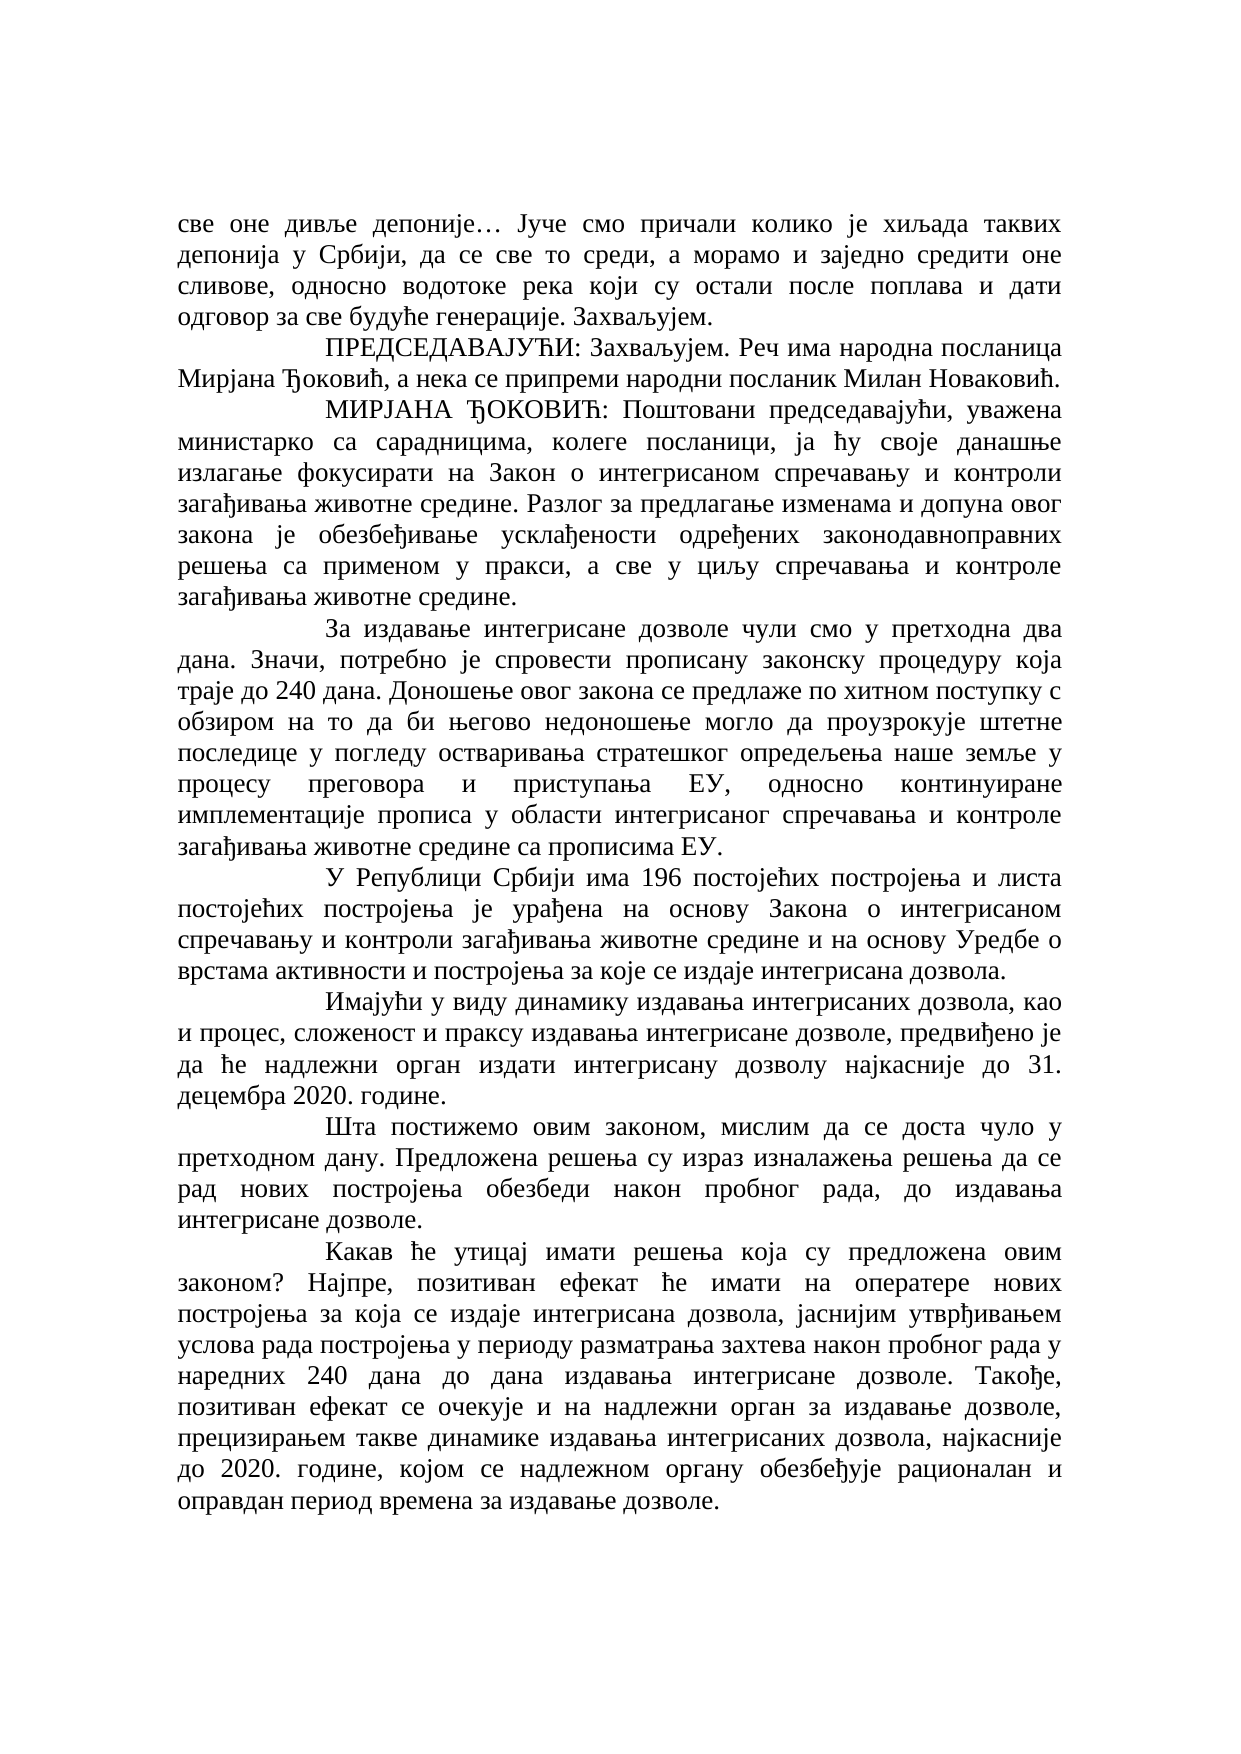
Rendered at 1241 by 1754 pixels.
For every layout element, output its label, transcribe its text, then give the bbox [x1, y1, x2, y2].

text Шта постижемо овим законом, мислим да се доста чуло у претходном дану. Предложена решења су израз изналажења решења да се рад нових постројења обезбеди након пробног рада, до издавања интегрисане дозволе. [177, 1110, 1063, 1234]
text Какав ће утицај имати решења која су предложена овим законом? Најпре, позитиван ефекат ће имати на оператере нових постројења за која се издаје интегрисана дозвола, јаснијим утврђивањем услова рада постројења у периоду разматрања захтева након пробног рада у наредних 240 дана до дана издавања интегрисане дозволе. Такође, позитиван ефекат се очекује и на надлежни орган за издавање дозволе, прецизирањем такве динамике издавања интегрисаних дозвола, најкасније до 2020. године, којом се надлежном органу обезбеђује рационалан и оправдан период времена за издавање дозволе. [177, 1234, 1063, 1515]
text Имајући у виду динамику издавања интегрисаних дозвола, као и процес, сложеност и праксу издавања интегрисане дозволе, предвиђено је да ће надлежни орган издати интегрисану дозволу најкасније до 31. децембра 2020. године. [177, 985, 1063, 1110]
text ПРЕДСЕДАВАЈУЋИ: Захваљујем. Реч има народна посланица Мирјана Ђоковић, а нека се припреми народни посланик Милан Новаковић. [177, 331, 1063, 394]
text МИРЈАНА ЂОКОВИЋ: Поштовани председавајући, уважена министарко са сарадницима, колеге посланици, ја ћу своје данашње излагање фокусирати на Закон о интегрисаном спречавању и контроли загађивања животне средине. Разлог за предлагање изменама и допуна овог закона је обезбеђивање усклађености одређених законодавноправних решења са применом у пракси, а све у циљу спречавања и контроле загађивања животне средине. [177, 394, 1063, 612]
text За издавање интегрисане дозволе чули смо у претходна два дана. Значи, потребно је спровести прописану законску процедуру која траје до 240 дана. Доношење овог закона се предлаже по хитном поступку с обзиром на то да би његово недоношење могло да проузрокује штетне последице у погледу остваривања стратешког опредељења наше земље у процесу преговора и приступања ЕУ, односно континуиране имплементације прописа у области интегрисаног спречавања и контроле загађивања животне средине са прописима ЕУ. [177, 612, 1063, 861]
text У Републици Србији има 196 постојећих постројења и листа постојећих постројења је урађена на основу Закона о интегрисаном спречавању и контроли загађивања животне средине и на основу Уредбе о врстама активности и постројења за које се издаје интегрисана дозвола. [177, 861, 1063, 985]
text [177, 207, 1063, 331]
